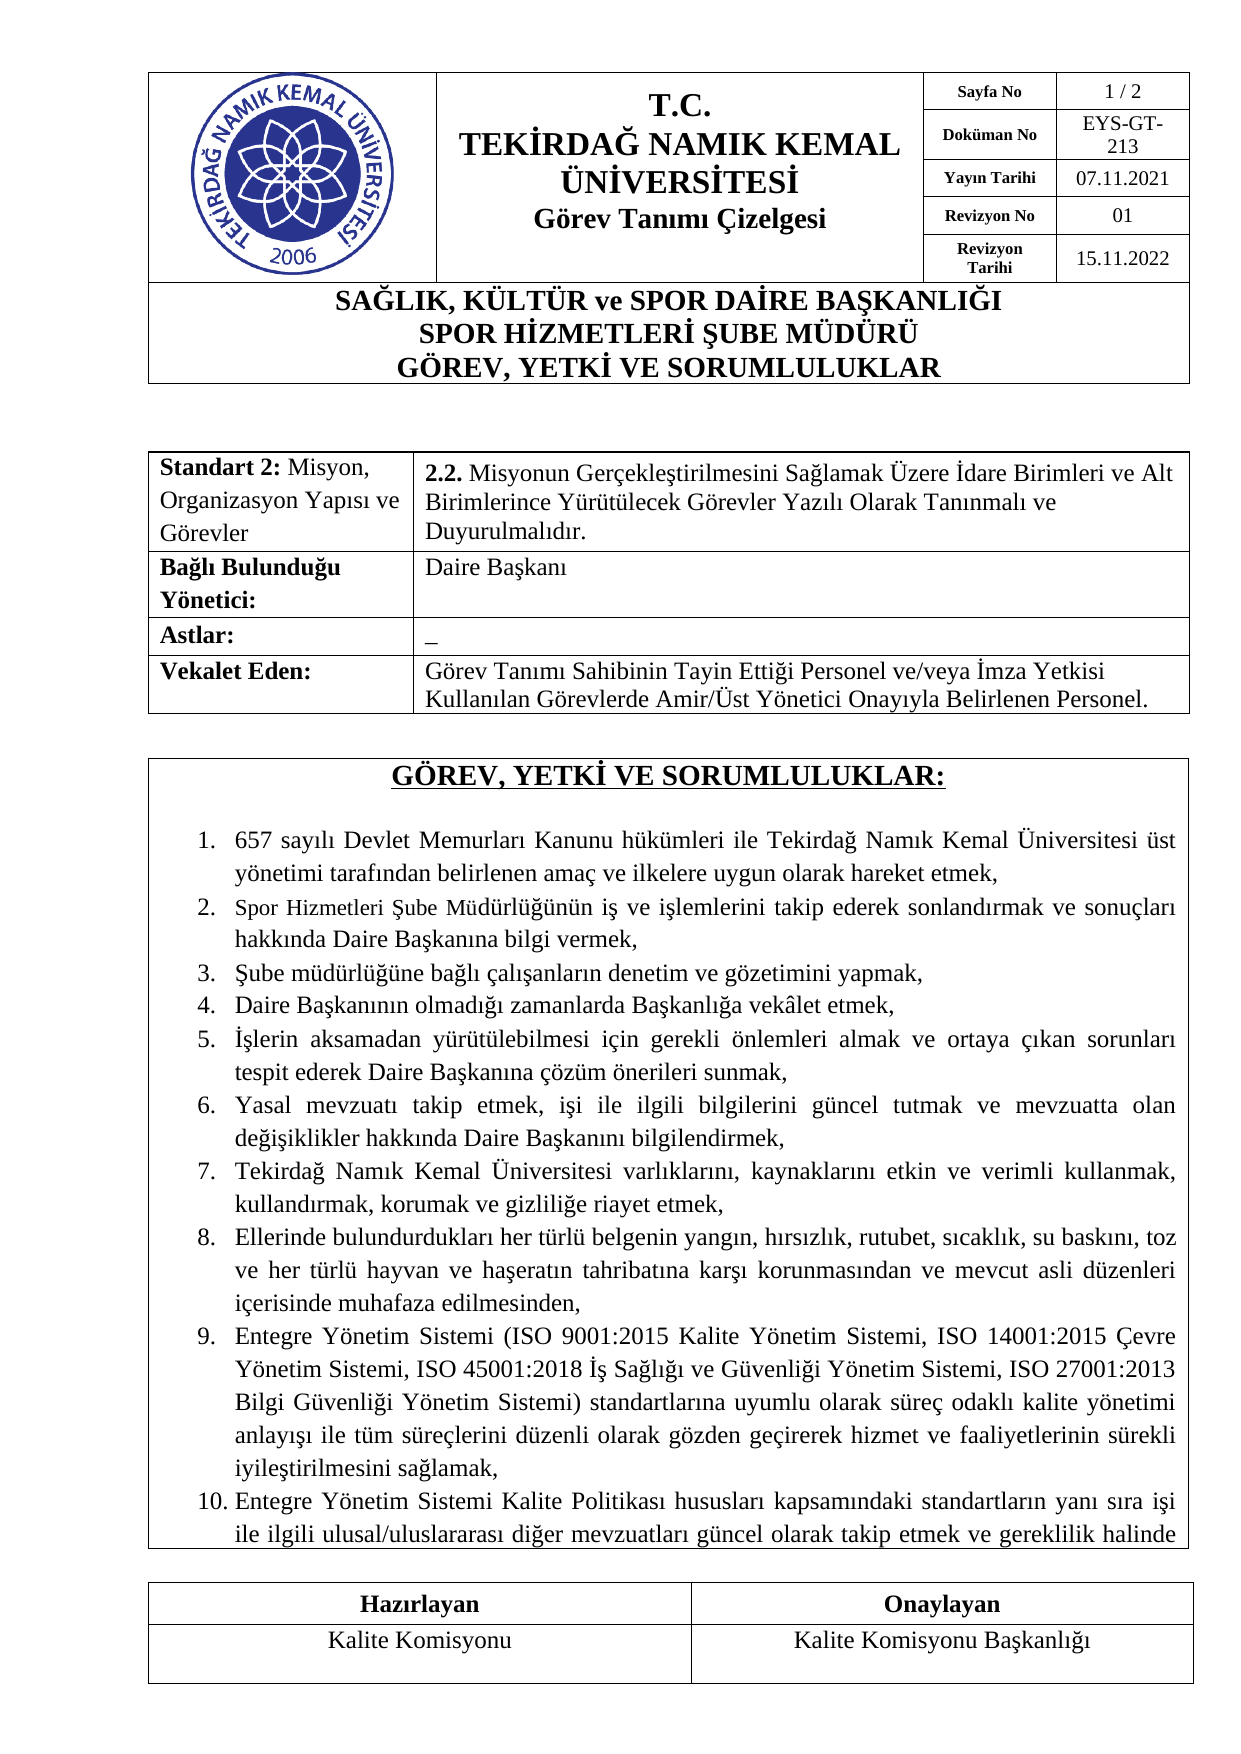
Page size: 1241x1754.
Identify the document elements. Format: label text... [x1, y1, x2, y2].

table_cell _ [414, 618, 1189, 655]
table_header Standart 2: Misyon, Organizasyon Yapısı ve Görevler [149, 453, 413, 551]
picture [190, 72, 394, 275]
table_header 2.2. Misyonun Gerçekleştirilmesini Sağlamak Üzere İdare Birimleri ve Alt Birimlerince Yürütülecek Görevler Yazılı Olarak Tanınmalı ve Duyurulmalıdır. [414, 453, 1189, 551]
table_cell Daire Başkanı [414, 552, 1189, 617]
table_cell Vekalet Eden: [149, 656, 413, 713]
table_cell Bağlı Bulunduğu Yönetici: [149, 552, 413, 617]
table_cell Astlar: [149, 618, 413, 655]
table_cell Görev Tanımı Sahibinin Tayin Ettiği Personel ve/veya İmza Yetkisi Kullanılan Görevlerde Amir/Üst Yönetici Onayıyla Belirlenen Personel. [414, 656, 1189, 713]
